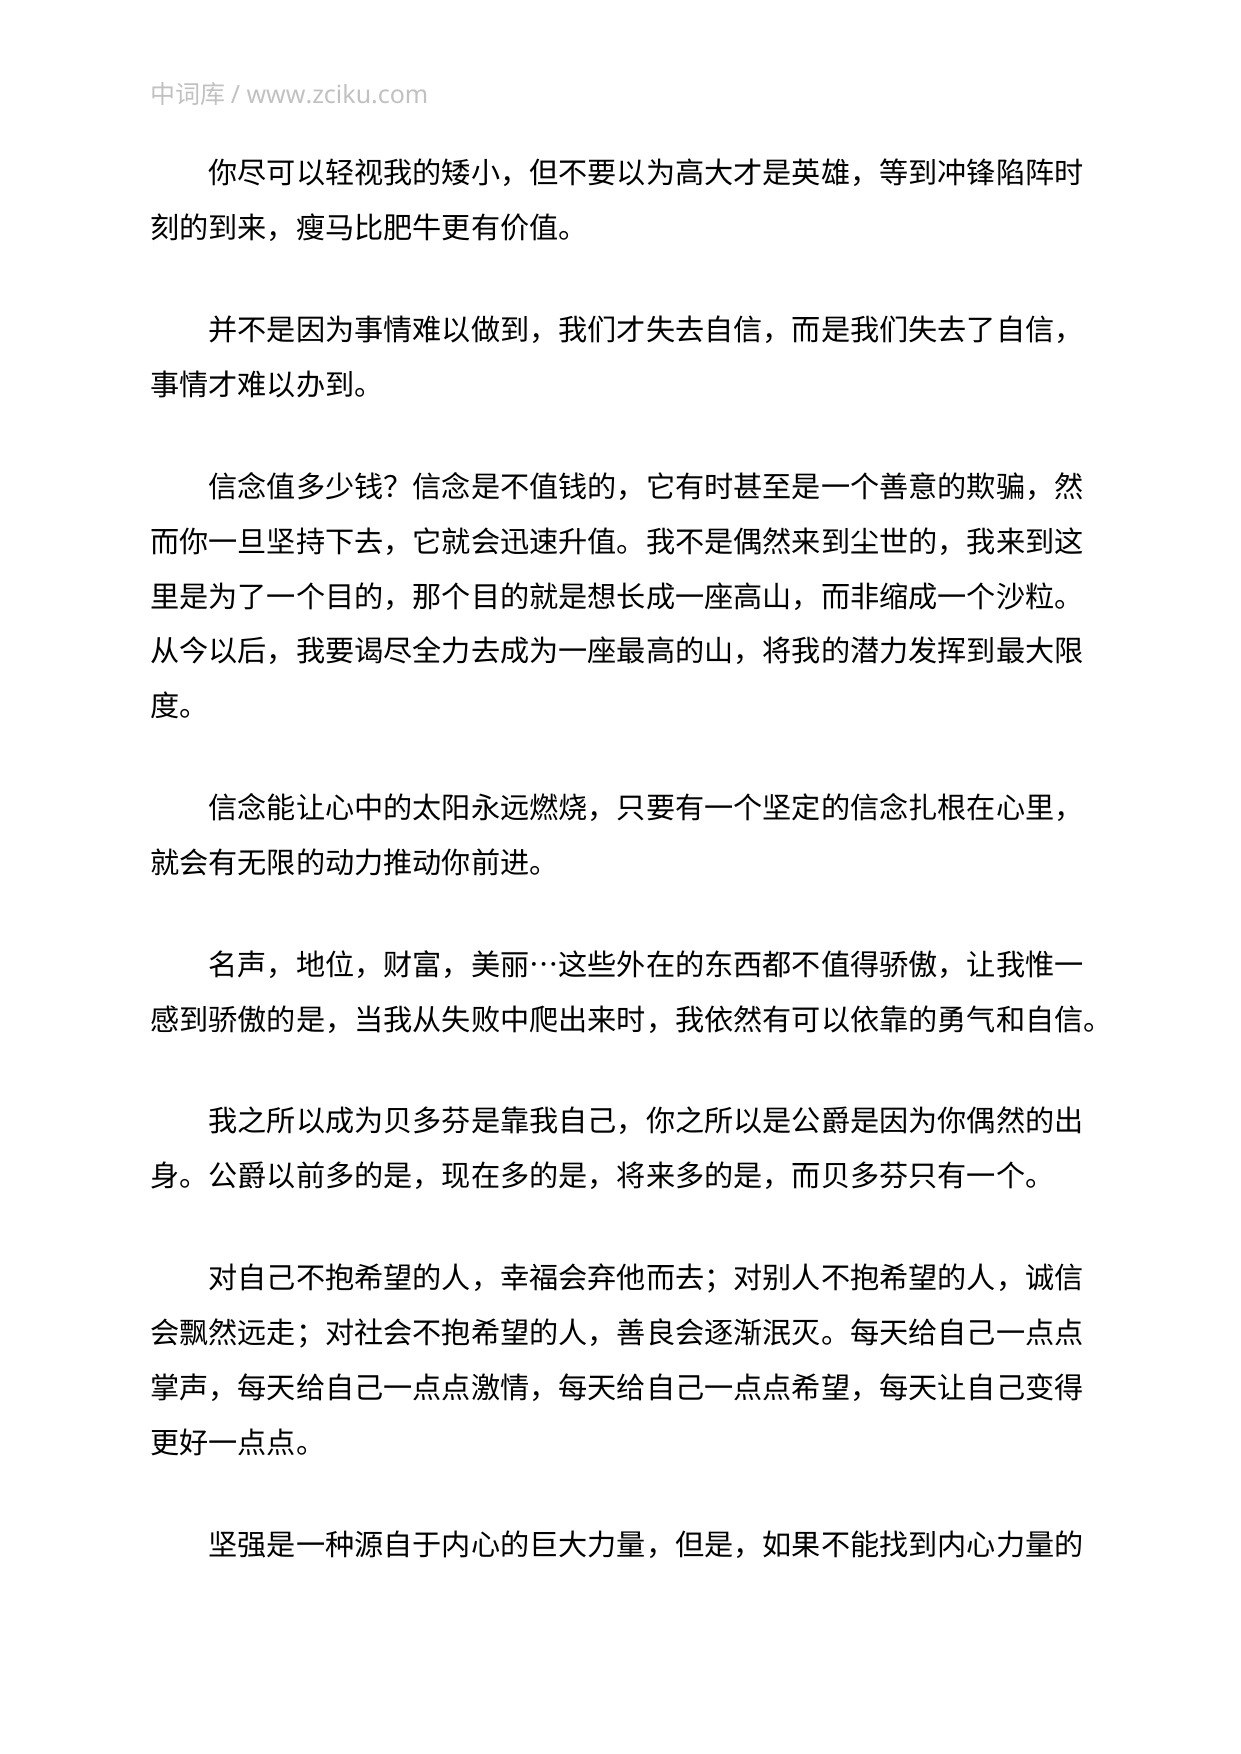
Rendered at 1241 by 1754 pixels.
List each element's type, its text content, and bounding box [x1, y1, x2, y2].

text 你尽可以轻视我的矮小，但不要以为高大才是英雄，等到冲锋陷阵时刻的到来，瘦马比肥牛更有价值。 [150, 150, 1090, 247]
text 信念值多少钱？信念是不值钱的，它有时甚至是一个善意的欺骗，然而你一旦坚持下去，它就会迅速升值。我不是偶然来到尘世的，我来到这里是为了一个目的，那个目的就是想长成一座高山，而非缩成一个沙粒。从今以后，我要谒尽全力去成为一座最高的山，将我的潜力发挥到最大限度。 [150, 463, 1090, 725]
text 对自己不抱希望的人，幸福会弃他而去；对别人不抱希望的人，诚信会飘然远走；对社会不抱希望的人，善良会逐渐泯灭。每天给自己一点点掌声，每天给自己一点点激情，每天给自己一点点希望，每天让自己变得更好一点点。 [150, 1255, 1090, 1462]
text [150, 1521, 1090, 1563]
text 信念能让心中的太阳永远燃烧，只要有一个坚定的信念扎根在心里，就会有无限的动力推动你前进。 [150, 785, 1090, 882]
text 名声，地位，财富，美丽…这些外在的东西都不值得骄傲，让我惟一感到骄傲的是，当我从失败中爬出来时，我依然有可以依靠的勇气和自信。 [150, 941, 1090, 1038]
text 我之所以成为贝多芬是靠我自己，你之所以是公爵是因为你偶然的出身。公爵以前多的是，现在多的是，将来多的是，而贝多芬只有一个。 [150, 1098, 1090, 1195]
text 并不是因为事情难以做到，我们才失去自信，而是我们失去了自信，事情才难以办到。 [150, 307, 1090, 404]
